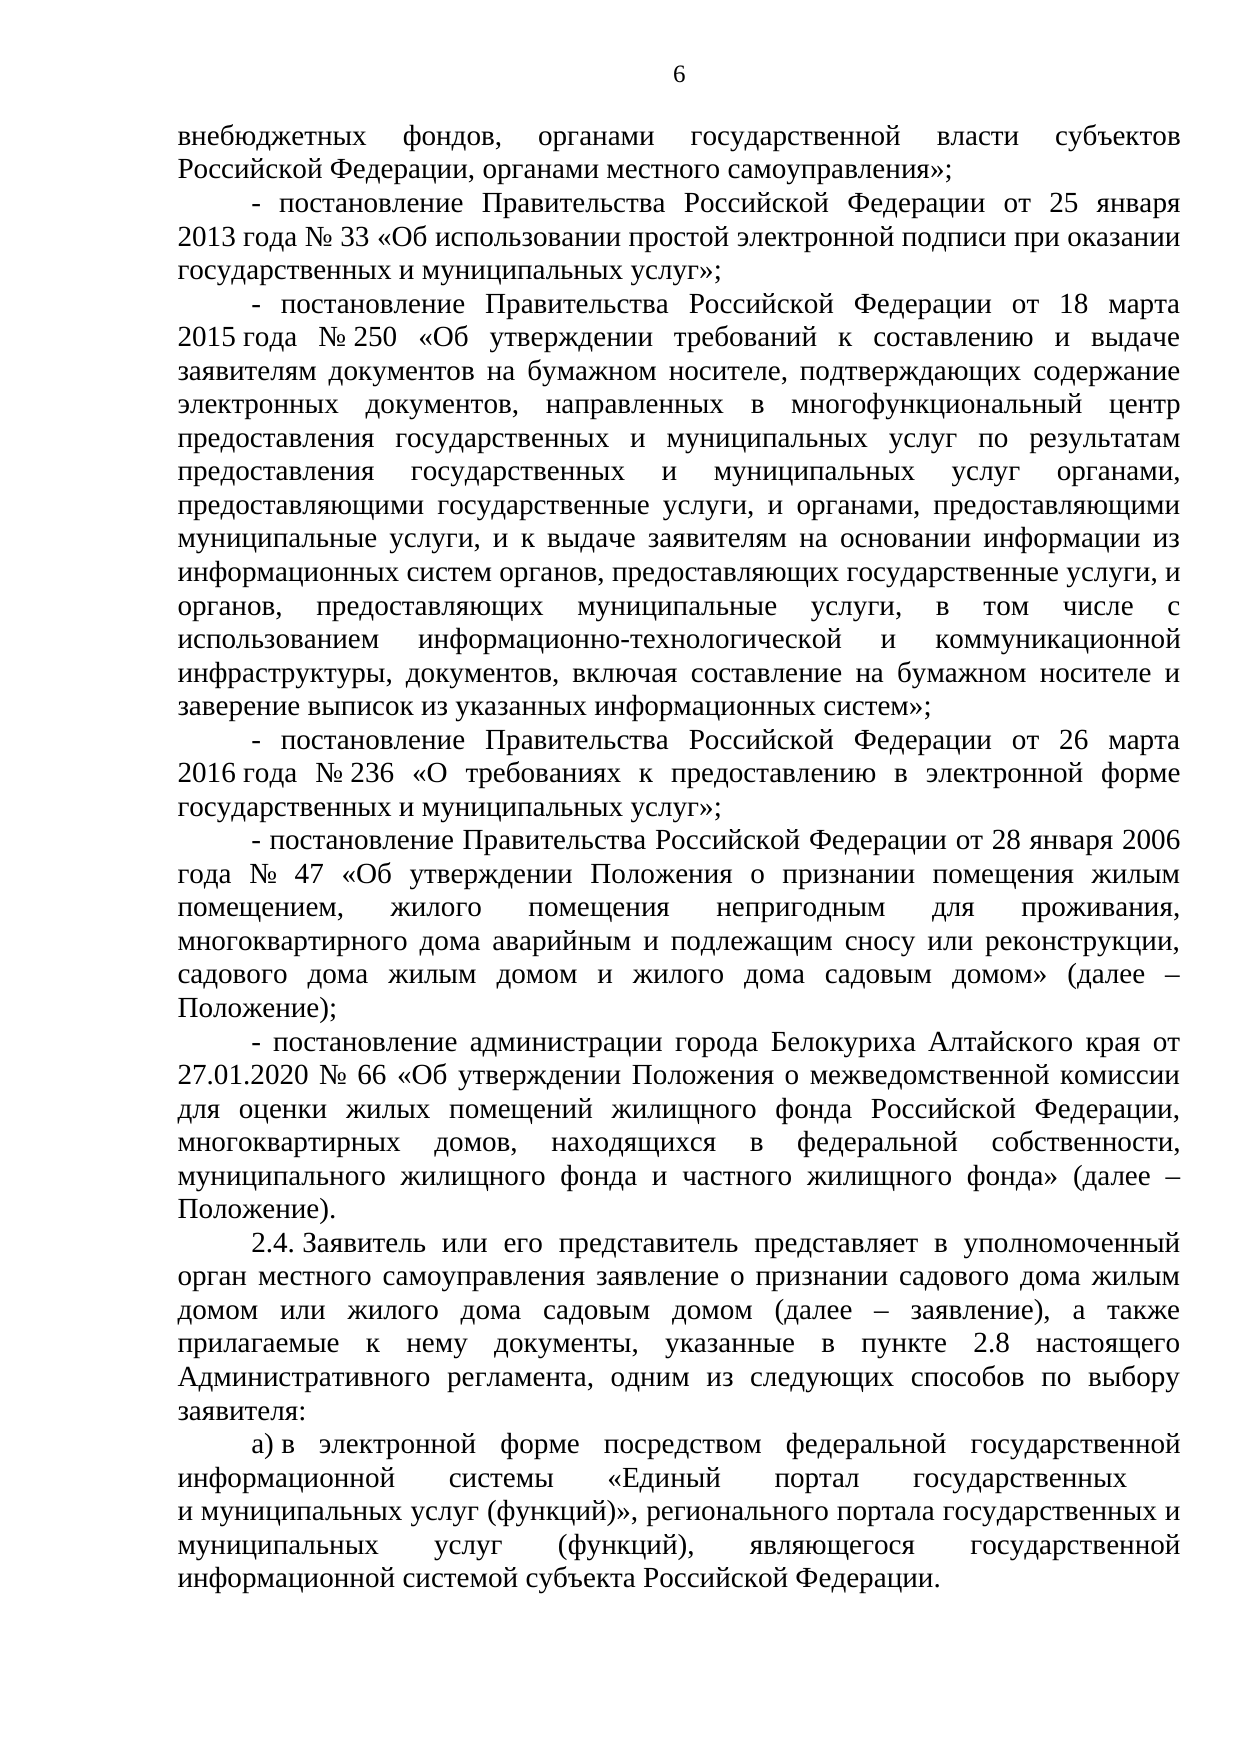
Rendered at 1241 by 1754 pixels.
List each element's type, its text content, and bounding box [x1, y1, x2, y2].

text - постановление Правительства Российской Федерации от 26 марта 2016 года № 236 «О требованиях к предоставлению в электронной форме государственных и муниципальных услуг»; [177, 722, 1181, 822]
text - постановление администрации города Белокуриха Алтайского края от 27.01.2020 № 66 «Об утверждении Положения о межведомственной комиссии для оценки жилых помещений жилищного фонда Российской Федерации, многоквартирных домов, находящихся в федеральной собственности, муниципального жилищного фонда и частного жилищного фонда» (далее – Положение). [177, 1024, 1181, 1225]
text - постановление Правительства Российской Федерации от 28 января 2006 года № 47 «Об утверждении Положения о признании помещения жилым помещением, жилого помещения непригодным для проживания, многоквартирного дома аварийным и подлежащим сносу или реконструкции, садового дома жилым домом и жилого дома садовым домом» (далее – Положение); [177, 822, 1181, 1024]
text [177, 118, 1181, 185]
text 2.4. Заявитель или его представитель представляет в уполномоченный орган местного самоуправления заявление о признании садового дома жилым домом или жилого дома садовым домом (далее – заявление), а также прилагаемые к нему документы, указанные в пункте 2.8 настоящего Административного регламента, одним из следующих способов по выбору заявителя: [177, 1225, 1181, 1426]
text - постановление Правительства Российской Федерации от 25 января 2013 года № 33 «Об использовании простой электронной подписи при оказании государственных и муниципальных услуг»; [177, 185, 1181, 286]
text а) в электронной форме посредством федеральной государственной информационной системы «Единый портал государственных и муниципальных услуг (функций)», регионального портала государственных и муниципальных услуг (функций), являющегося государственной информационной системой субъекта Российской Федерации. [177, 1426, 1181, 1594]
text - постановление Правительства Российской Федерации от 18 марта 2015 года № 250 «Об утверждении требований к составлению и выдаче заявителям документов на бумажном носителе, подтверждающих содержание электронных документов, направленных в многофункциональный центр предоставления государственных и муниципальных услуг по результатам предоставления государственных и муниципальных услуг органами, предоставляющими государственные услуги, и органами, предоставляющими муниципальные услуги, и к выдаче заявителям на основании информации из информационных систем органов, предоставляющих государственные услуги, и органов, предоставляющих муниципальные услуги, в том числе с использованием информационно-технологической и коммуникационной инфраструктуры, документов, включая составление на бумажном носителе и заверение выписок из указанных информационных систем»; [177, 286, 1181, 722]
